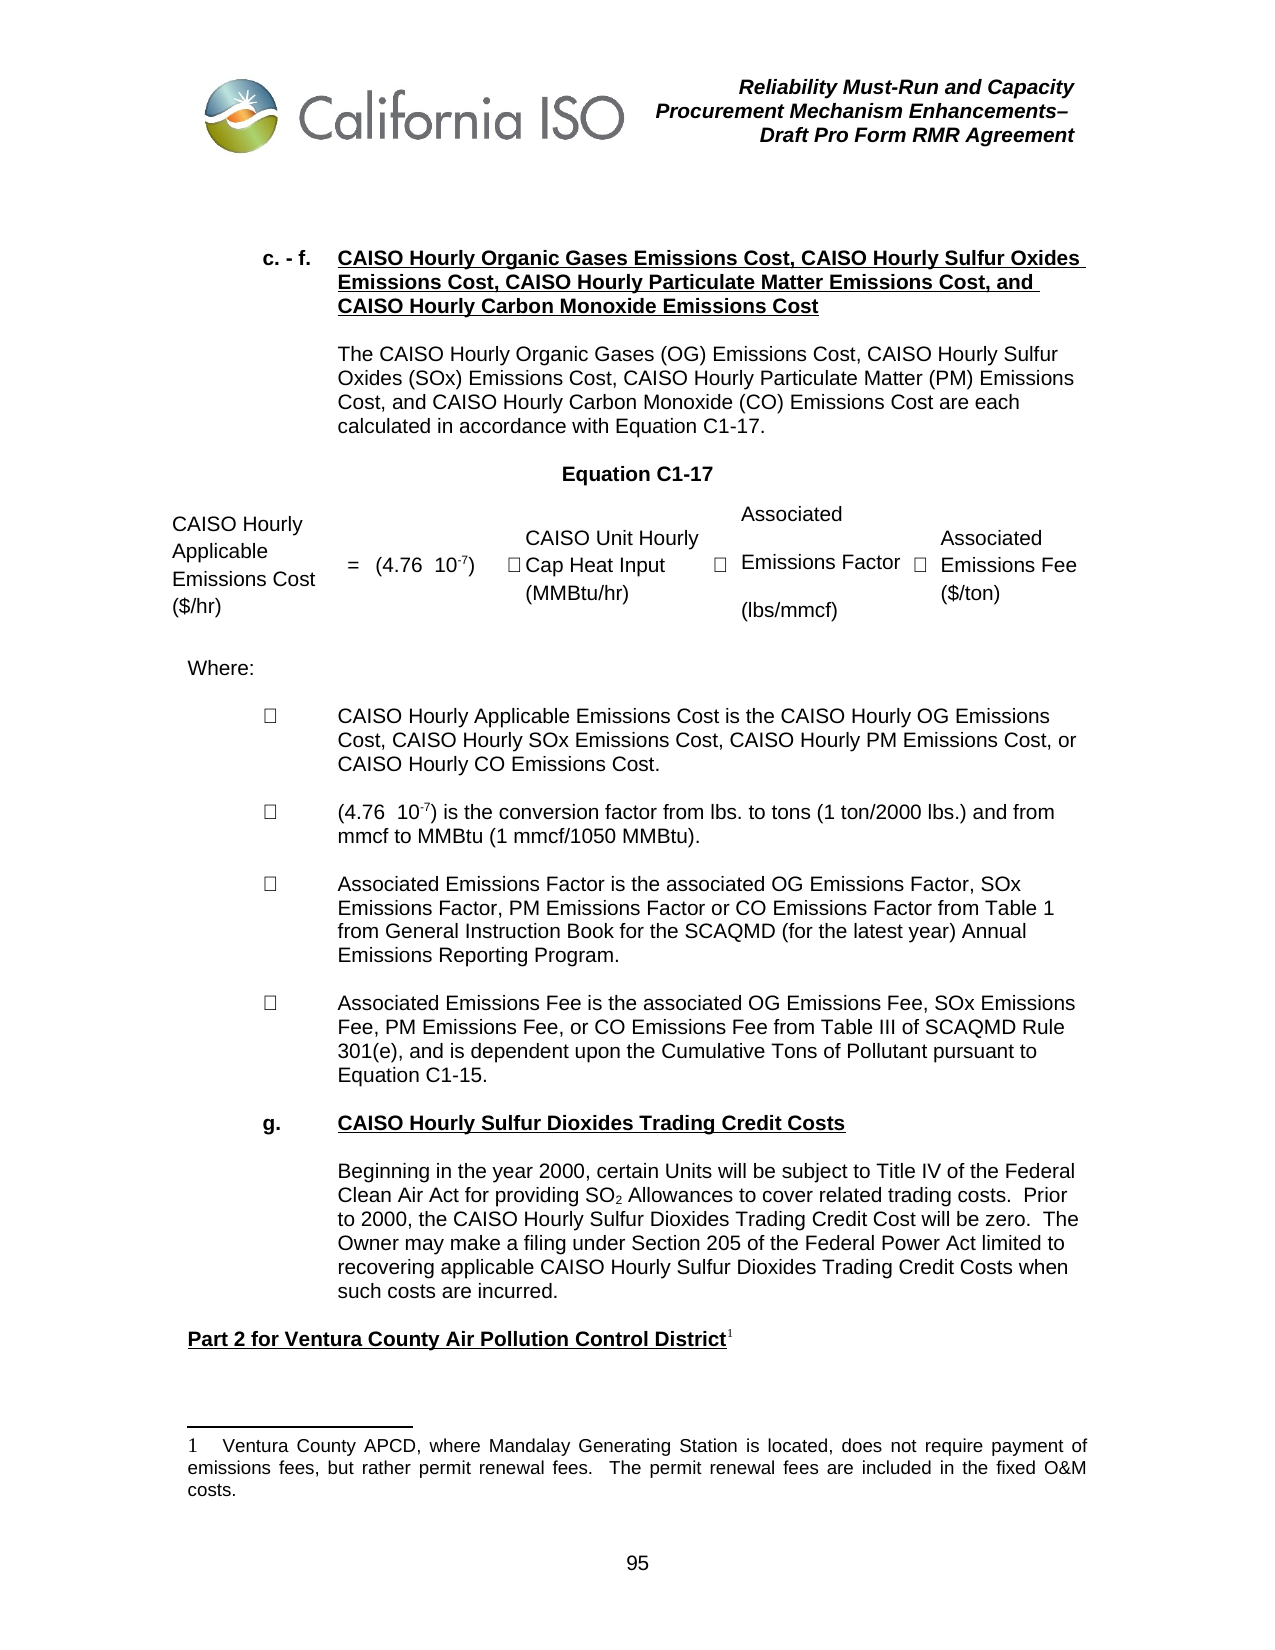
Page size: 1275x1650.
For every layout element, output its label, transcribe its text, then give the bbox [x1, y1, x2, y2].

text  Associated Emissions Fee is the associated OG Emissions Fee, SOx Emissions Fee, PM Emissions Fee, or CO Emissions Fee from Table III of SCAQMD Rule 301(e), and is dependent upon the Cumulative Tons of Pollutant pursuant to Equation C1-15. [262, 991, 1087, 1087]
table_cell  [506, 501, 525, 632]
table_cell CAISO Unit Hourly Cap Heat Input (MMBtu/hr) [525, 501, 712, 632]
table_cell Associated Emissions Factor (lbs/mmcf) [741, 501, 912, 632]
table_cell Associated Emissions Fee ($/ton) [940, 501, 1103, 632]
text  (4.76 10-7) is the conversion factor from lbs. to tons (1 ton/2000 lbs.) and from mmcf to MMBtu (1 mmcf/1050 MMBtu). [262, 799, 1087, 847]
table_cell CAISO Hourly Applicable Emissions Cost ($/hr) [172, 501, 347, 632]
text The CAISO Hourly Organic Gases (OG) Emissions Cost, CAISO Hourly Sulfur Oxides (SOx) Emissions Cost, CAISO Hourly Particulate Matter (PM) Emissions Cost, and CAISO Hourly Carbon Monoxide (CO) Emissions Cost are each calculated in accordance with Equation C1-17. [337, 342, 1087, 437]
text Part 2 for Ventura County Air Pollution Control District [187, 1327, 1087, 1351]
text  Associated Emissions Factor is the associated OG Emissions Factor, SOx Emissions Factor, PM Emissions Factor or CO Emissions Factor from Table 1 from General Instruction Book for the SCAQMD (for the latest year) Annual Emissions Reporting Program. [262, 871, 1087, 967]
text Where: [187, 656, 1087, 680]
picture [198, 75, 628, 156]
table_cell = [347, 501, 375, 632]
text g. CAISO Hourly Sulfur Dioxides Trading Credit Costs [262, 1111, 1087, 1135]
table_cell  [713, 501, 741, 632]
text c. - f. CAISO Hourly Organic Gases Emissions Cost, CAISO Hourly Sulfur Oxides Emissions Cost, CAISO Hourly Particulate Matter Emissions Cost, and CAISO Hourly Carbon Monoxide Emissions Cost [262, 246, 1087, 318]
table_cell  [912, 501, 940, 632]
table_header Equation C1-17 [172, 461, 1103, 501]
table_cell (4.76 10-7) [375, 501, 506, 632]
text  CAISO Hourly Applicable Emissions Cost is the CAISO Hourly OG Emissions Cost, CAISO Hourly SOx Emissions Cost, CAISO Hourly PM Emissions Cost, or CAISO Hourly CO Emissions Cost. [262, 704, 1087, 776]
